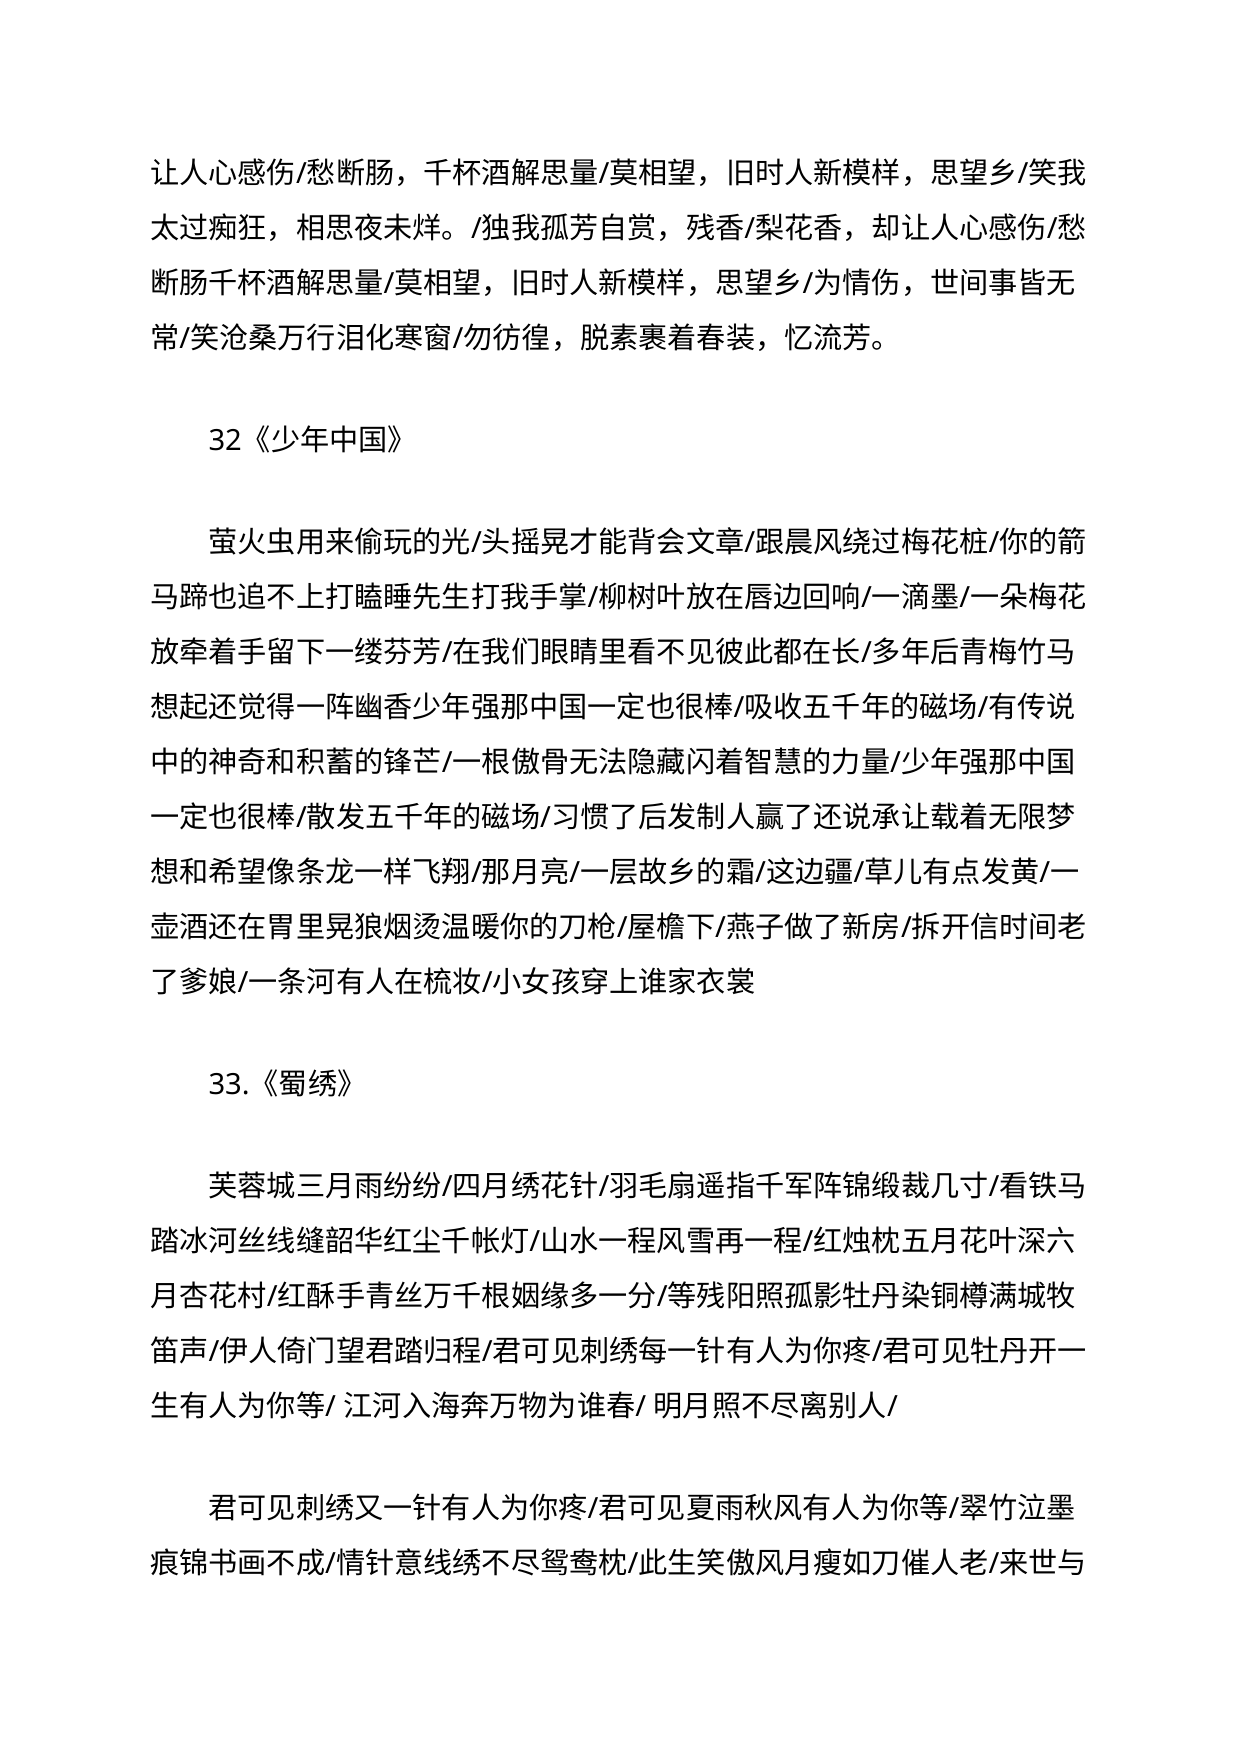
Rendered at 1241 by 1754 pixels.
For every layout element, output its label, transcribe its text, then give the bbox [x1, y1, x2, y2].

text 萤火虫用来偷玩的光/头摇晃才能背会文章/跟晨风绕过梅花桩/你的箭马蹄也追不上打瞌睡先生打我手掌/柳树叶放在唇边回响/一滴墨/一朵梅花放牵着手留下一缕芬芳/在我们眼睛里看不见彼此都在长/多年后青梅竹马想起还觉得一阵幽香少年强那中国一定也很棒/吸收五千年的磁场/有传说中的神奇和积蓄的锋芒/一根傲骨无法隐藏闪着智慧的力量/少年强那中国一定也很棒/散发五千年的磁场/习惯了后发制人赢了还说承让载着无限梦想和希望像条龙一样飞翔/那月亮/一层故乡的霜/这边疆/草儿有点发黄/一壶酒还在胃里晃狼烟烫温暖你的刀枪/屋檐下/燕子做了新房/拆开信时间老了爹娘/一条河有人在梳妆/小女孩穿上谁家衣裳 [150, 519, 1090, 1001]
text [150, 150, 1090, 357]
text 33.《蜀绣》 [150, 1061, 1090, 1103]
text 32《少年中国》 [150, 417, 1090, 459]
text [150, 1485, 1090, 1582]
text 芙蓉城三月雨纷纷/四月绣花针/羽毛扇遥指千军阵锦缎裁几寸/看铁马踏冰河丝线缝韶华红尘千帐灯/山水一程风雪再一程/红烛枕五月花叶深六月杏花村/红酥手青丝万千根姻缘多一分/等残阳照孤影牡丹染铜樽满城牧笛声/伊人倚门望君踏归程/君可见刺绣每一针有人为你疼/君可见牡丹开一生有人为你等/ 江河入海奔万物为谁春/ 明月照不尽离别人/ [150, 1163, 1090, 1425]
